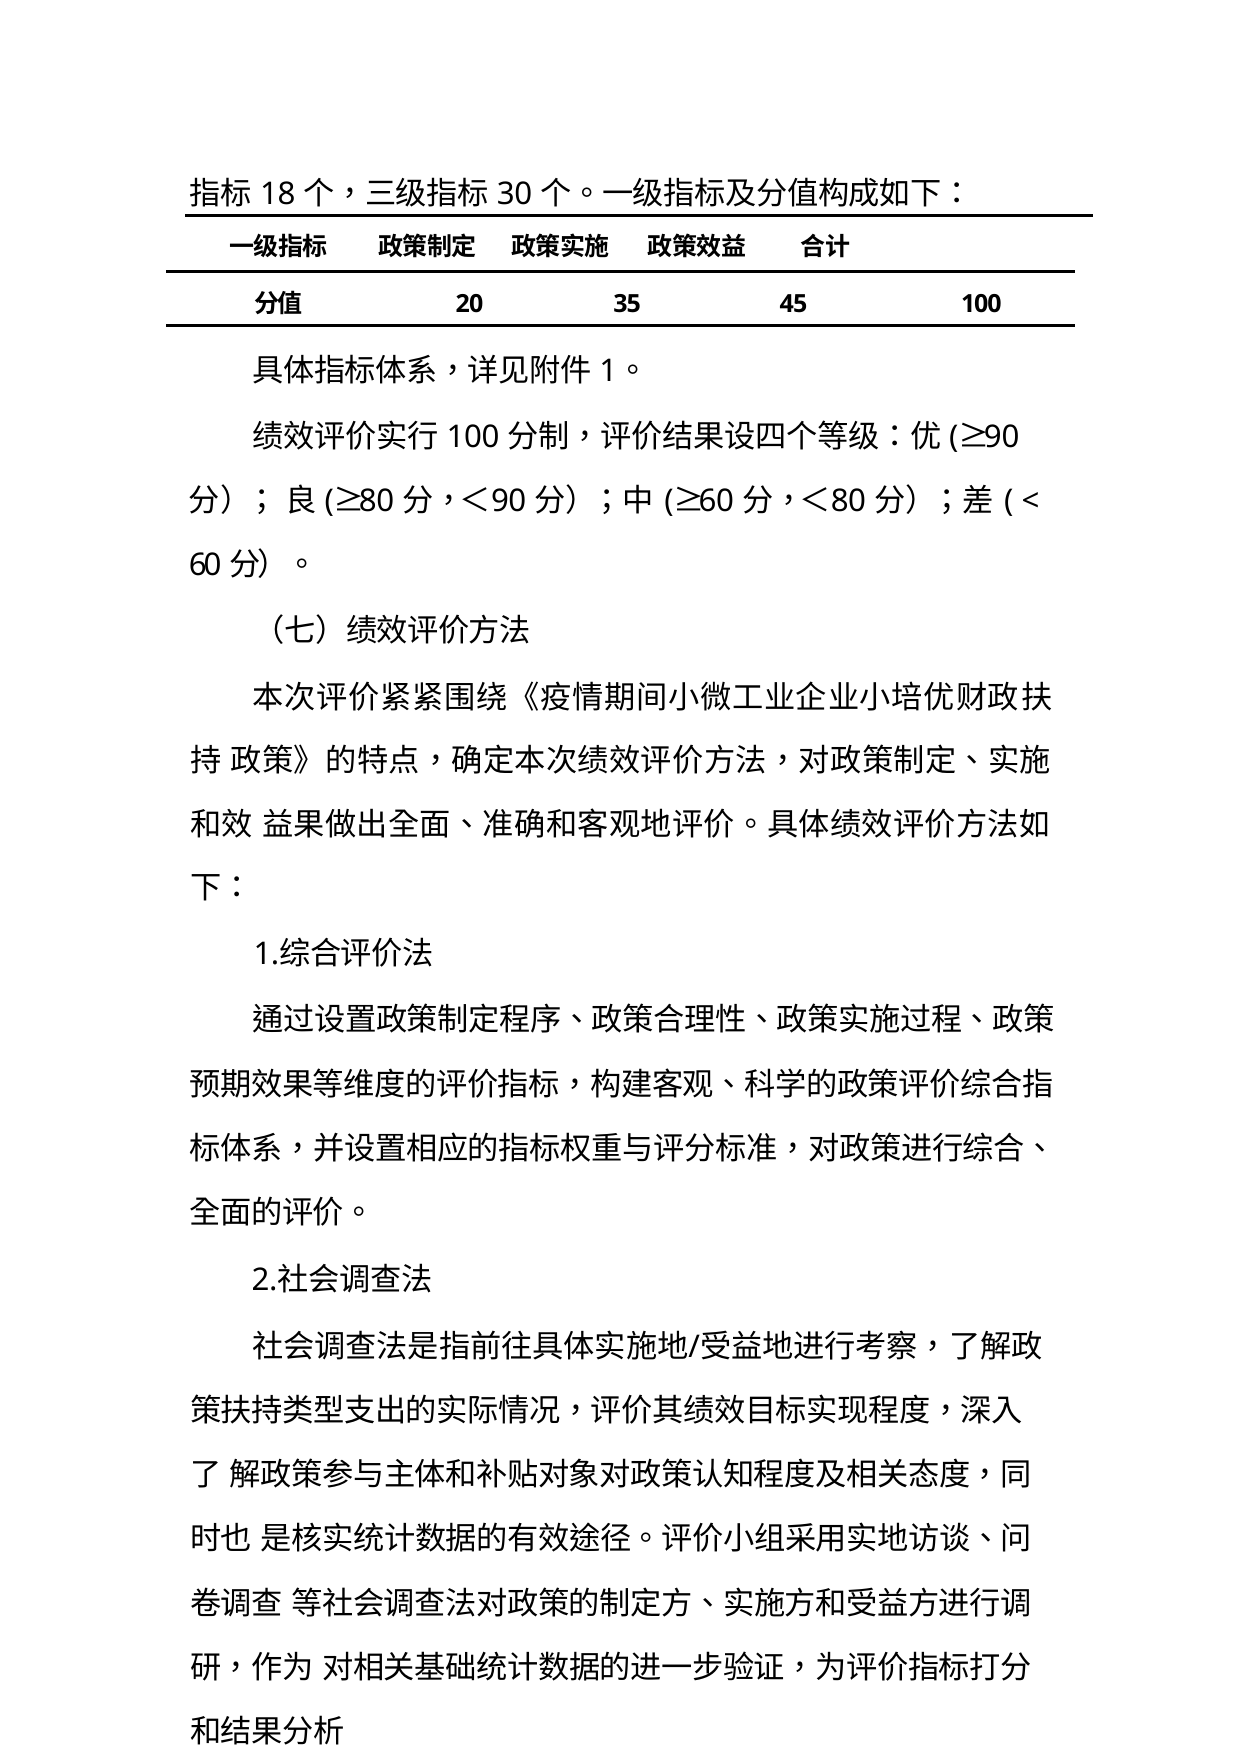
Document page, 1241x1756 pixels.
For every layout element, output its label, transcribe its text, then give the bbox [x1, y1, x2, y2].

text 本次评价紧紧围绕《疫情期间小微工业企业小培优财政扶持 政策》的特点，确定本次绩效评价方法，对政策制定、实施和效 益果做出全面、准确和客观地评价。具体绩效评价方法如下： [190, 674, 1053, 907]
text 1.综合评价法 [253, 933, 1074, 972]
text 2.社会调查法 [251, 1259, 1074, 1298]
text 具体指标体系，详见附件 1。 [252, 350, 1074, 389]
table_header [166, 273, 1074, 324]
text 绩效评价实行 100 分制，评价结果设四个等级：优 (≥90 分）； 良 (≥80 分，＜90 分）；中 (≥60 分，＜80 分）；差 ( < 60 分）。 [189, 414, 1042, 584]
text 通过设置政策制定程序、政策合理性、政策实施过程、政策 预期效果等维度的评价指标，构建客观、科学的政策评价综合指 标体系，并设置相应的指标权重与评分标准，对政策进行综合、 全面的评价。 [189, 997, 1056, 1233]
text 社会调查法是指前往具体实施地/受益地进行考察，了解政 策扶持类型支出的实际情况，评价其绩效目标实现程度，深入了 解政策参与主体和补贴对象对政策认知程度及相关态度，同时也 是核实统计数据的有效途径。评价小组采用实地访谈、问卷调查 等社会调查法对政策的制定方、实施方和受益方进行调研，作为 对相关基础统计数据的进一步验证，为评价指标打分和结果分析 [190, 1323, 1053, 1752]
text （七）绩效评价方法 [254, 611, 1074, 650]
text 一级指标 政策制定 政策实施 政策效益 合计 [229, 230, 1074, 261]
